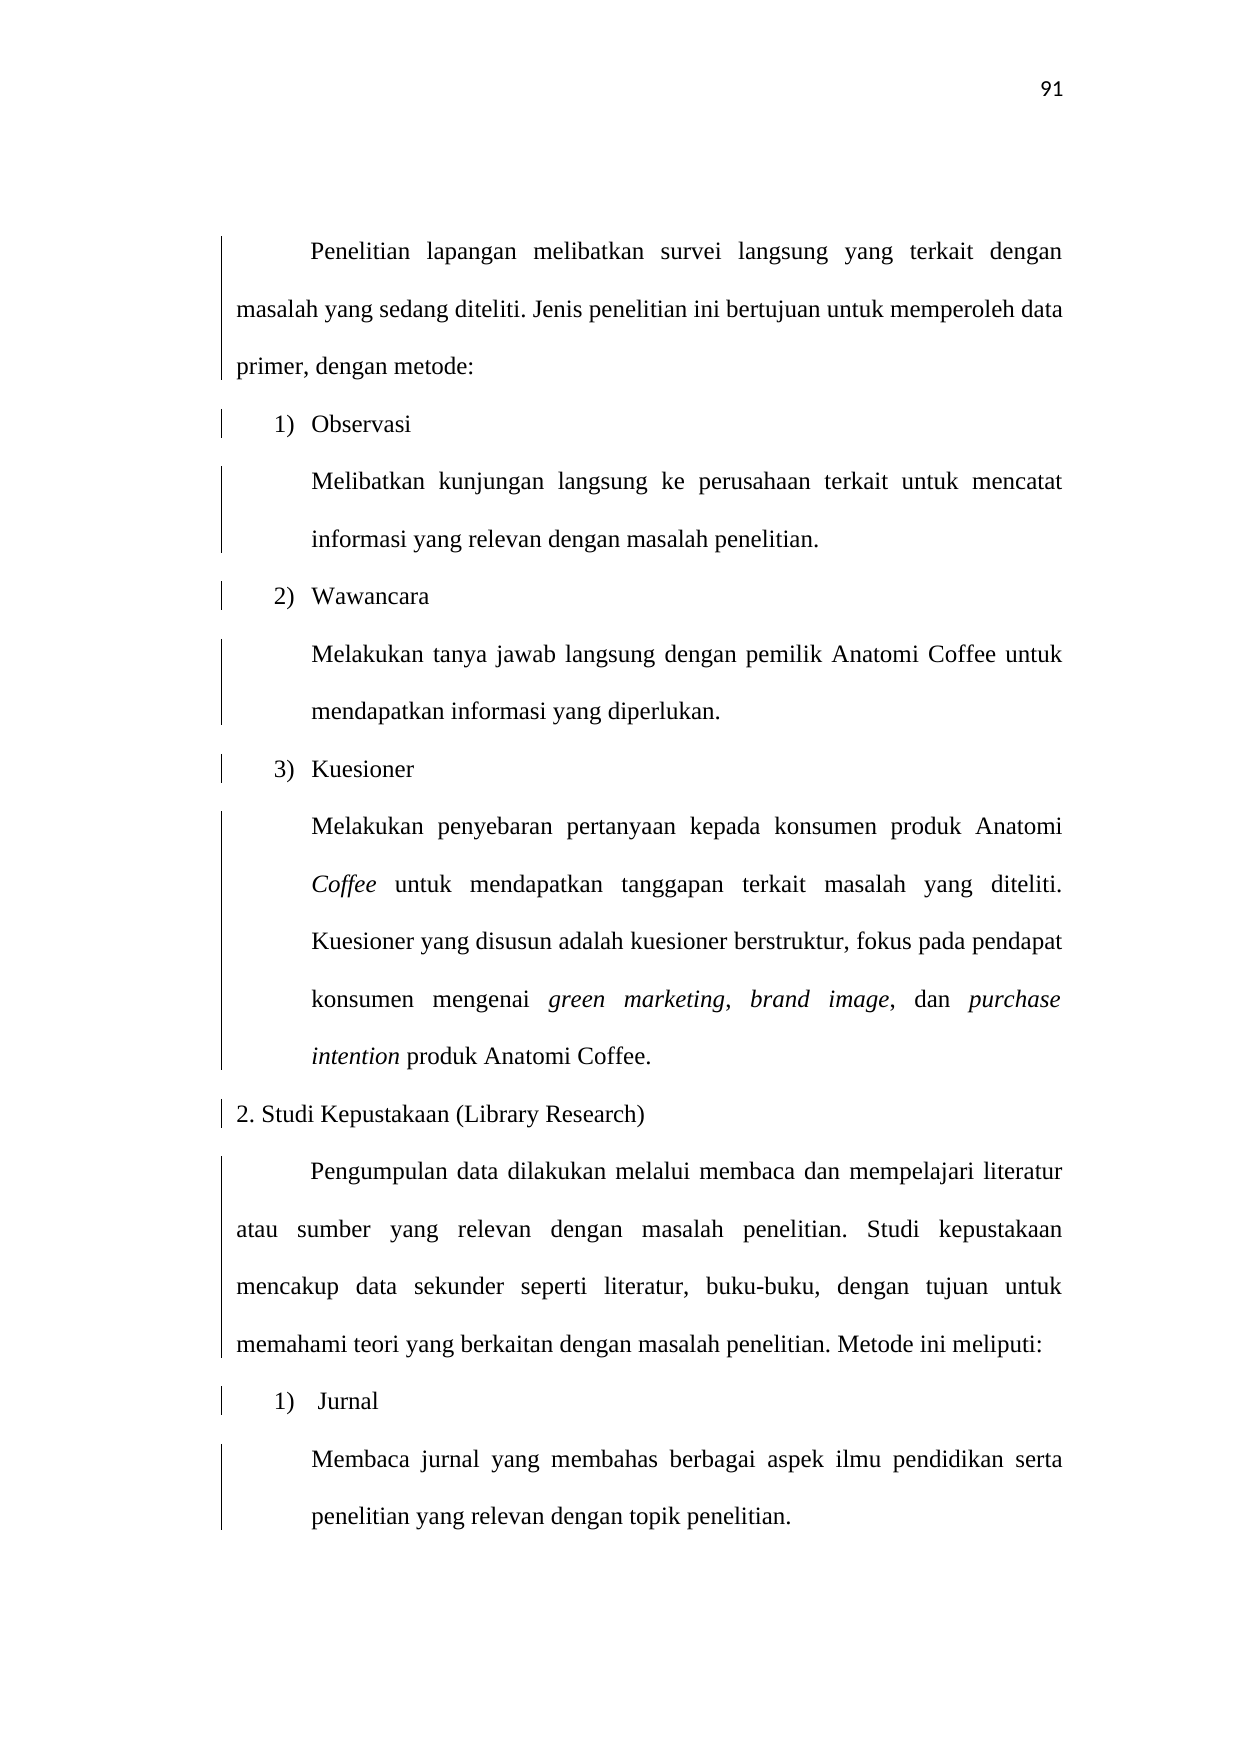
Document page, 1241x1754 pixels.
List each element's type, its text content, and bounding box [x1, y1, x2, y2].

text Pengumpulan data dilakukan melalui membaca dan mempelajari literatur atau sumber yang relevan dengan masalah penelitian. Studi kepustakaan mencakup data sekunder seperti literatur, buku-buku, dengan tujuan untuk memahami teori yang berkaitan dengan masalah penelitian. Metode ini meliputi: [236, 1156, 1063, 1357]
list Melakukan tanya jawab langsung dengan pemilik Anatomi Coffee untuk mendapatkan informasi yang diperlukan. [311, 639, 1063, 725]
text Penelitian lapangan melibatkan survei langsung yang terkait dengan masalah yang sedang diteliti. Jenis penelitian ini bertujuan untuk memperoleh data primer, dengan metode: [236, 236, 1063, 380]
text 2. Studi Kepustakaan (Library Research) [236, 1099, 1063, 1127]
list Melibatkan kunjungan langsung ke perusahaan terkait untuk mencatat informasi yang relevan dengan masalah penelitian. [311, 466, 1063, 552]
list Observasi [274, 409, 1063, 437]
list Membaca jurnal yang membahas berbagai aspek ilmu pendidikan serta penelitian yang relevan dengan topik penelitian. [311, 1444, 1063, 1530]
list Jurnal [274, 1386, 1063, 1415]
list Kuesioner [274, 754, 1063, 782]
list Melakukan penyebaran pertanyaan kepada konsumen produk Anatomi Coffee untuk mendapatkan tanggapan terkait masalah yang diteliti. Kuesioner yang disusun adalah kuesioner berstruktur, fokus pada pendapat konsumen mengenai green marketing, brand image, dan purchase intention produk Anatomi Coffee. [311, 811, 1063, 1070]
list Wawancara [274, 581, 1063, 610]
